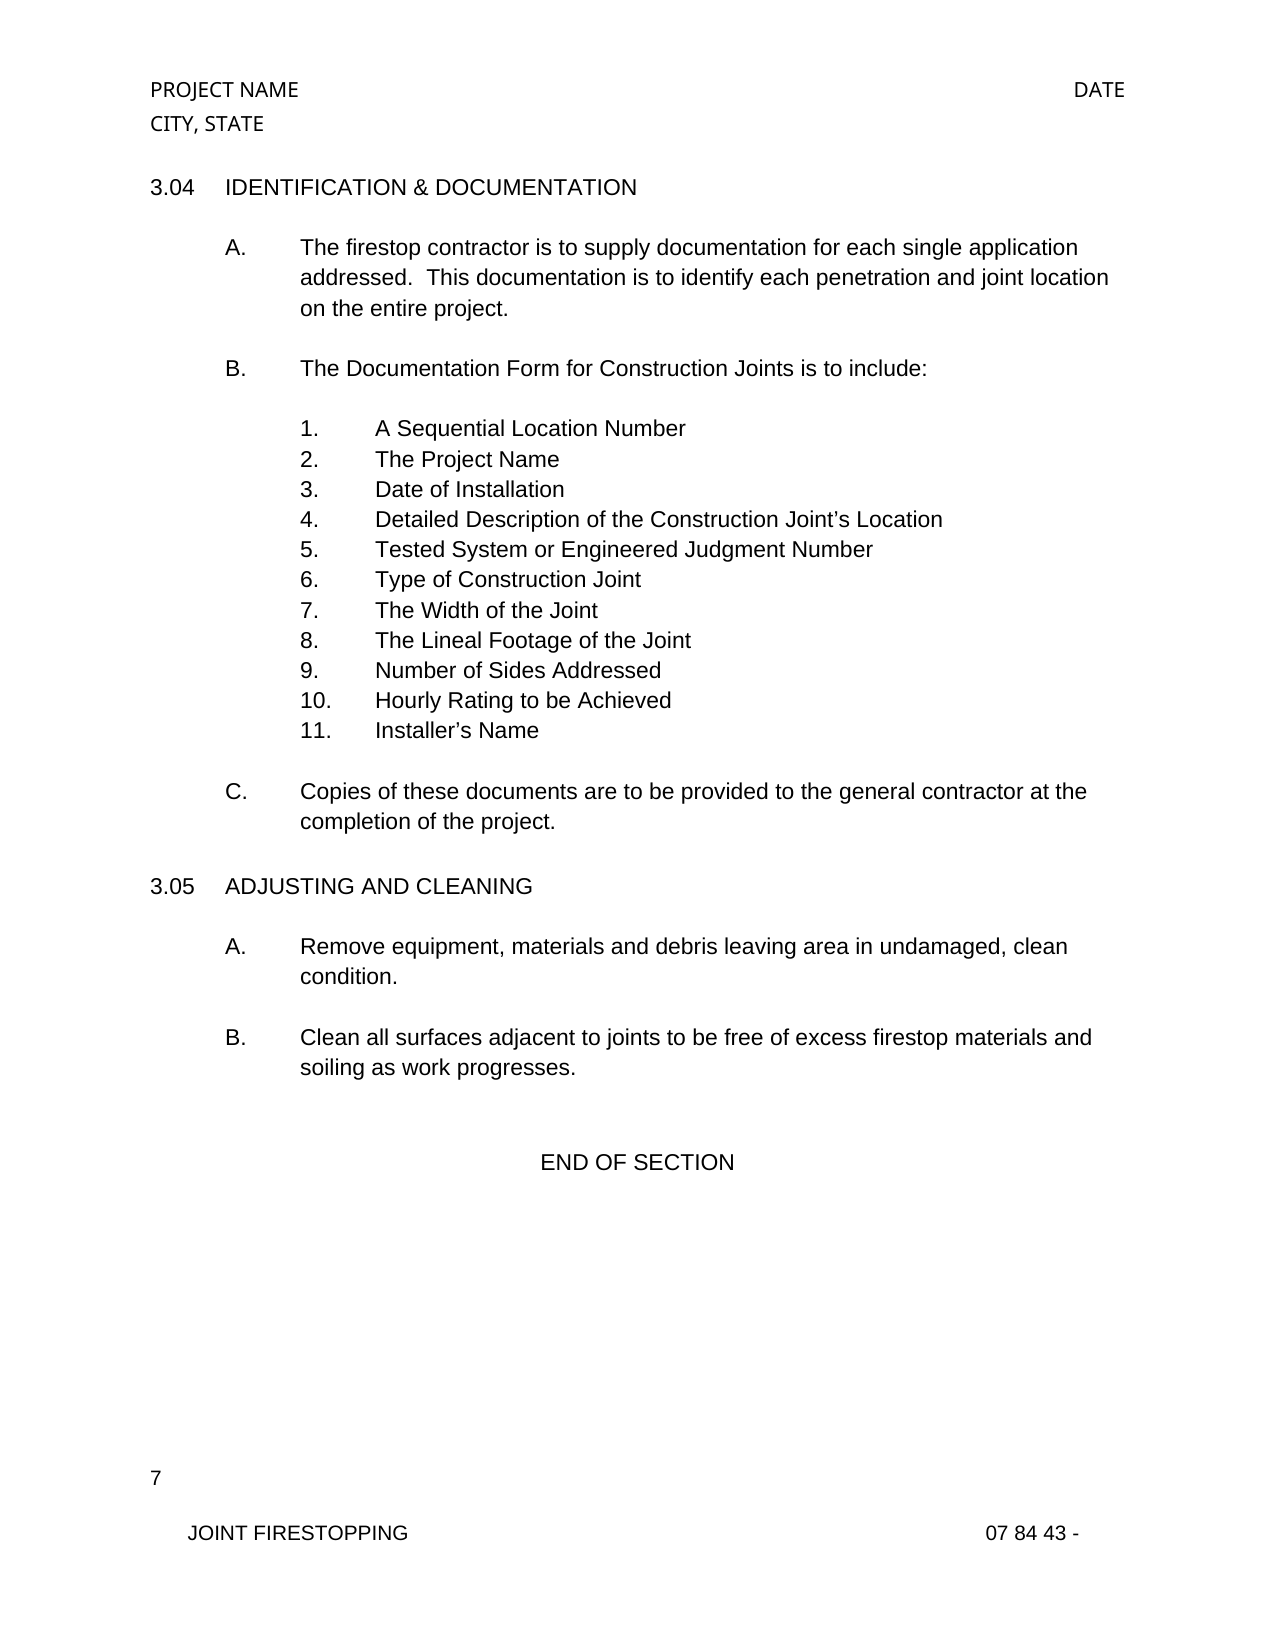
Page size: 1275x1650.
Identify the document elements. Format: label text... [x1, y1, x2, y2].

list The Project Name [300, 446, 1125, 472]
list Type of Construction Joint [300, 566, 1125, 593]
list Tested System or Engineered Judgment Number [300, 536, 1125, 562]
text END OF SECTION [150, 1149, 1125, 1175]
list Number of Sides Addressed [300, 657, 1125, 683]
list Installer’s Name [300, 717, 1125, 744]
text 3.05 ADJUSTING AND CLEANING [150, 873, 1125, 899]
list Detailed Description of the Construction Joint’s Location [300, 506, 1125, 532]
text 3.04 IDENTIFICATION & DOCUMENTATION [150, 174, 1125, 200]
text A. The firestop contractor is to supply documentation for each single application addressed. This documentation is to identify each penetration and joint location on the entire project. [225, 234, 1125, 321]
list The Lineal Footage of the Joint [300, 627, 1125, 653]
text B. The Documentation Form for Construction Joints is to include: [150, 355, 1125, 381]
text A. Remove equipment, materials and debris leaving area in undamaged, clean condition. [225, 933, 1125, 989]
list The Width of the Joint [300, 597, 1125, 623]
text B. Clean all surfaces adjacent to joints to be free of excess firestop materials and soiling as work progresses. [225, 1024, 1125, 1080]
list Date of Installation [300, 476, 1125, 502]
list Hourly Rating to be Achieved [300, 687, 1125, 713]
list A Sequential Location Number [300, 415, 1125, 442]
text C. Copies of these documents are to be provided to the general contractor at the completion of the project. [225, 778, 1125, 834]
